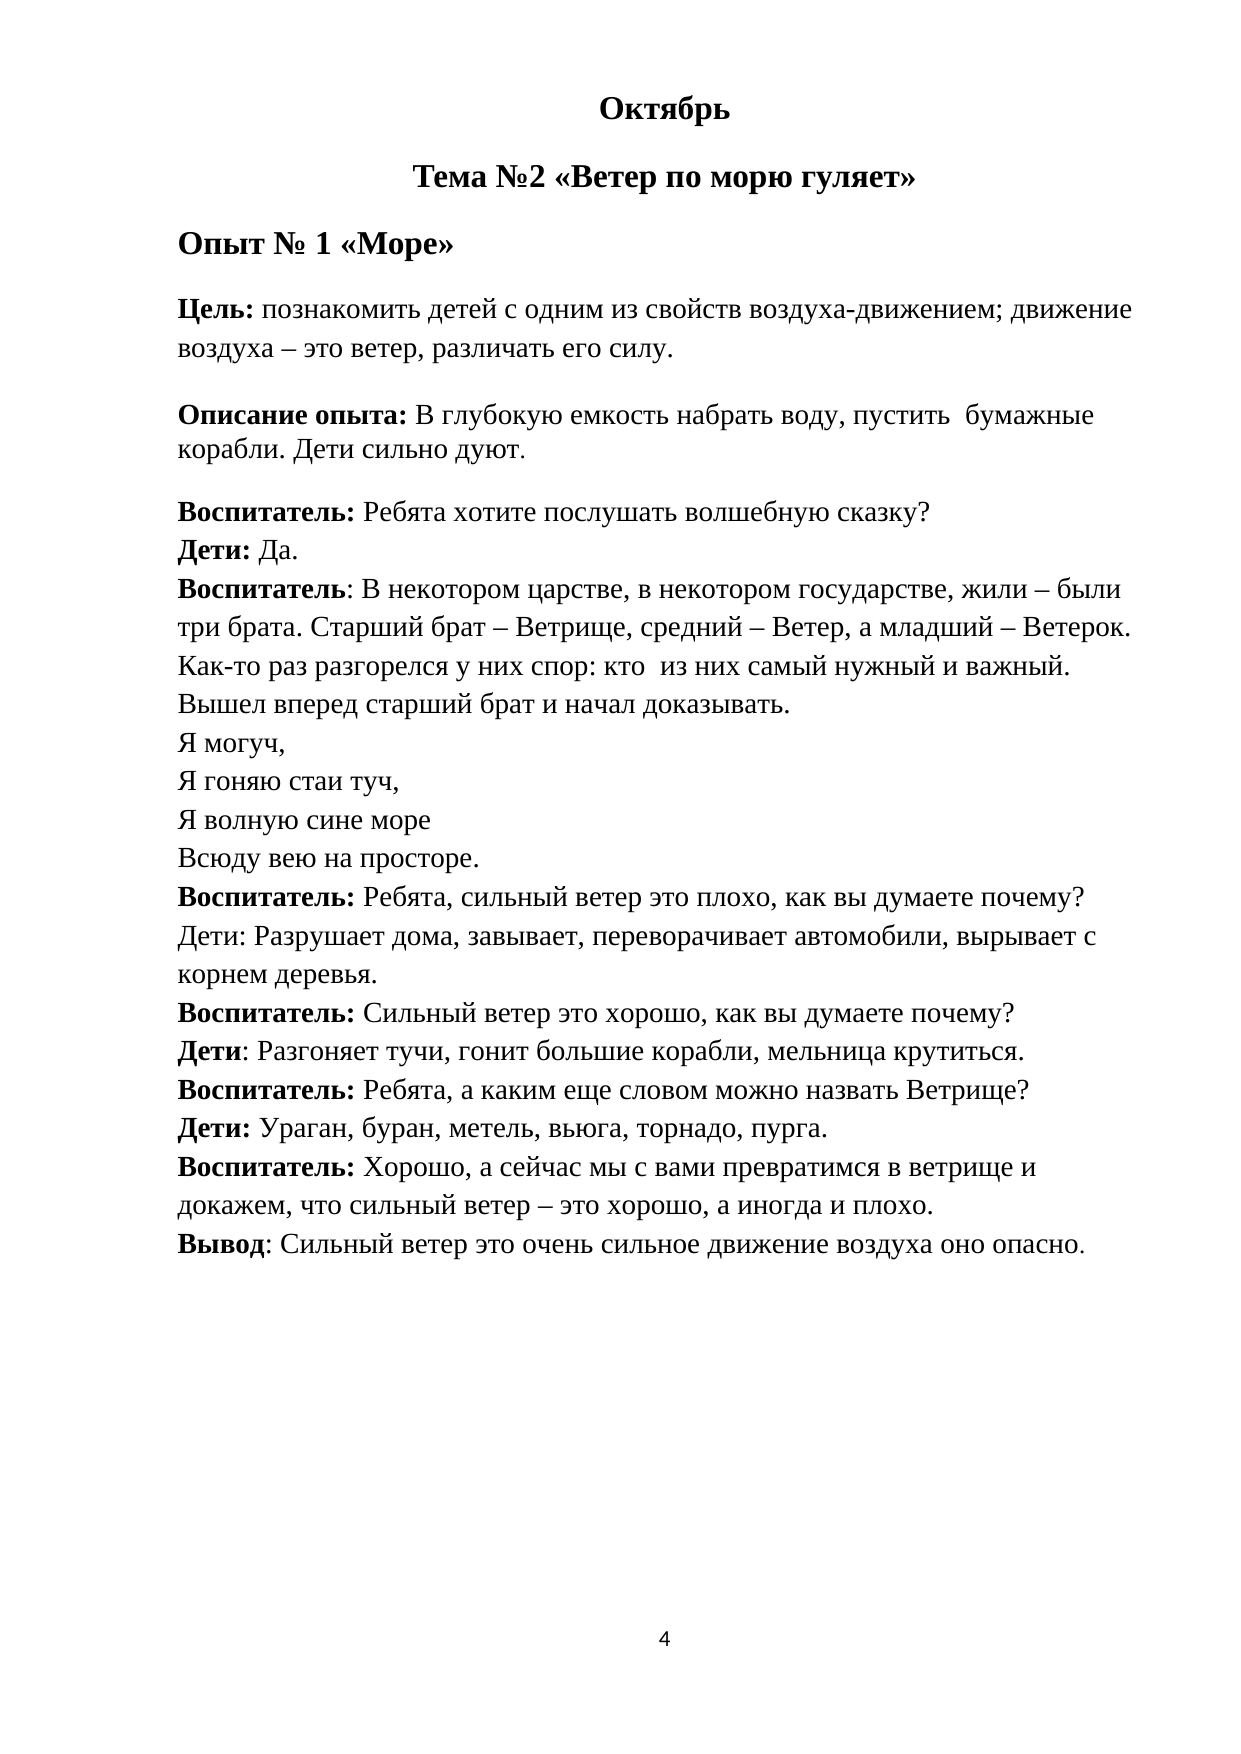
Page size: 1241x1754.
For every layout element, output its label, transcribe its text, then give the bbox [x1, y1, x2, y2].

list Тема №2 «Ветер по морю гуляет» [177, 156, 1152, 194]
text Воспитатель: Ребята, сильный ветер это плохо, как вы думаете почему? [177, 879, 1152, 913]
text Воспитатель: Ребята, а каким еще словом можно назвать Ветрище? [177, 1072, 1152, 1105]
text Всюду вею на просторе. [177, 841, 1152, 874]
text Воспитатель: Хорошо, а сейчас мы с вами превратимся в ветрище и докажем, что сильный ветер – это хорошо, а иногда и плохо. [177, 1149, 1152, 1221]
text Дети: Разрушает дома, завывает, переворачивает автомобили, вырывает с корнем деревья. [177, 918, 1152, 990]
text Воспитатель: Ребята хотите послушать волшебную сказку? [177, 494, 1152, 527]
list Октябрь [177, 89, 1152, 127]
text Воспитатель: В некотором царстве, в некотором государстве, жили – были три брата. Старший брат – Ветрище, средний – Ветер, а младший – Ветерок. Как-то раз разгорелся у них спор: кто из них самый нужный и важный. Вышел вперед старший брат и начал доказывать. [177, 571, 1152, 720]
text Воспитатель: Сильный ветер это хорошо, как вы думаете почему? [177, 995, 1152, 1028]
text Описание опыта: В глубокую емкость набрать воду, пустить бумажные корабли. Дети сильно дуют. [177, 397, 1152, 464]
text Я волную сине море [177, 802, 1152, 836]
text Дети: Ураган, буран, метель, вьюга, торнадо, пурга. [177, 1110, 1152, 1144]
text Дети: Да. [177, 532, 1152, 566]
text Я могуч, [177, 725, 1152, 758]
text Цель: познакомить детей с одним из свойств воздуха-движением; движение воздуха – это ветер, различать его силу. [177, 291, 1152, 363]
list Опыт № 1 «Море» [177, 224, 1152, 262]
text Вывод: Сильный ветер это очень сильное движение воздуха оно опасно. [177, 1226, 1152, 1259]
text Я гоняю стаи туч, [177, 763, 1152, 797]
text Дети: Разгоняет тучи, гонит большие корабли, мельница крутиться. [177, 1033, 1152, 1067]
